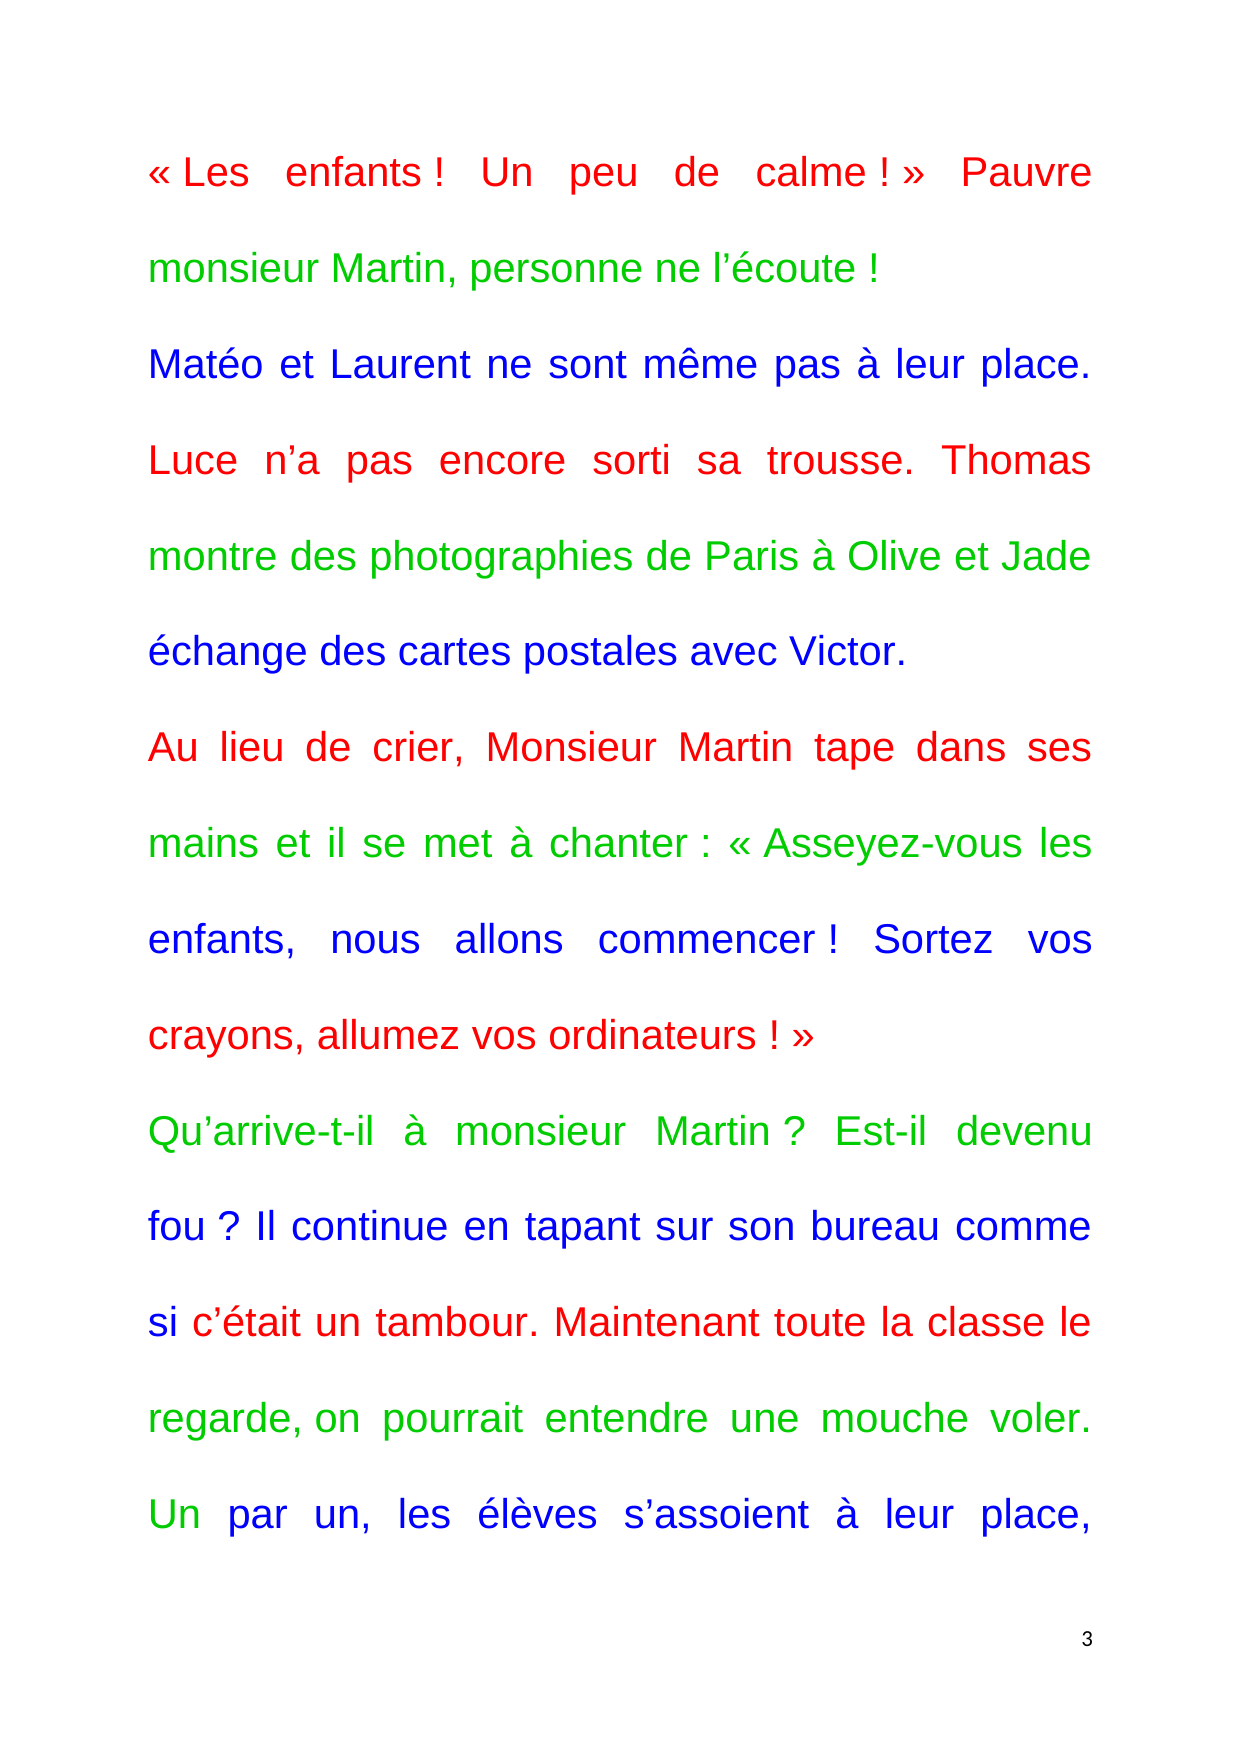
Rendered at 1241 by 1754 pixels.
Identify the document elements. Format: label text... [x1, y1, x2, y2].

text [148, 1106, 1093, 1537]
text Matéo et Laurent ne sont même pas à leur place. Luce n’a pas encore sorti sa trousse. Thomas montre des photographies de Paris à Olive et Jade échange des cartes postales avec Victor. [148, 339, 1093, 675]
text Au lieu de crier, Monsieur Martin tape dans ses mains et il se met à chanter : « Asseyez-vous les enfants, nous allons commencer ! Sortez vos crayons, allumez vos ordinateurs ! » [148, 723, 1093, 1058]
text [148, 148, 1093, 291]
